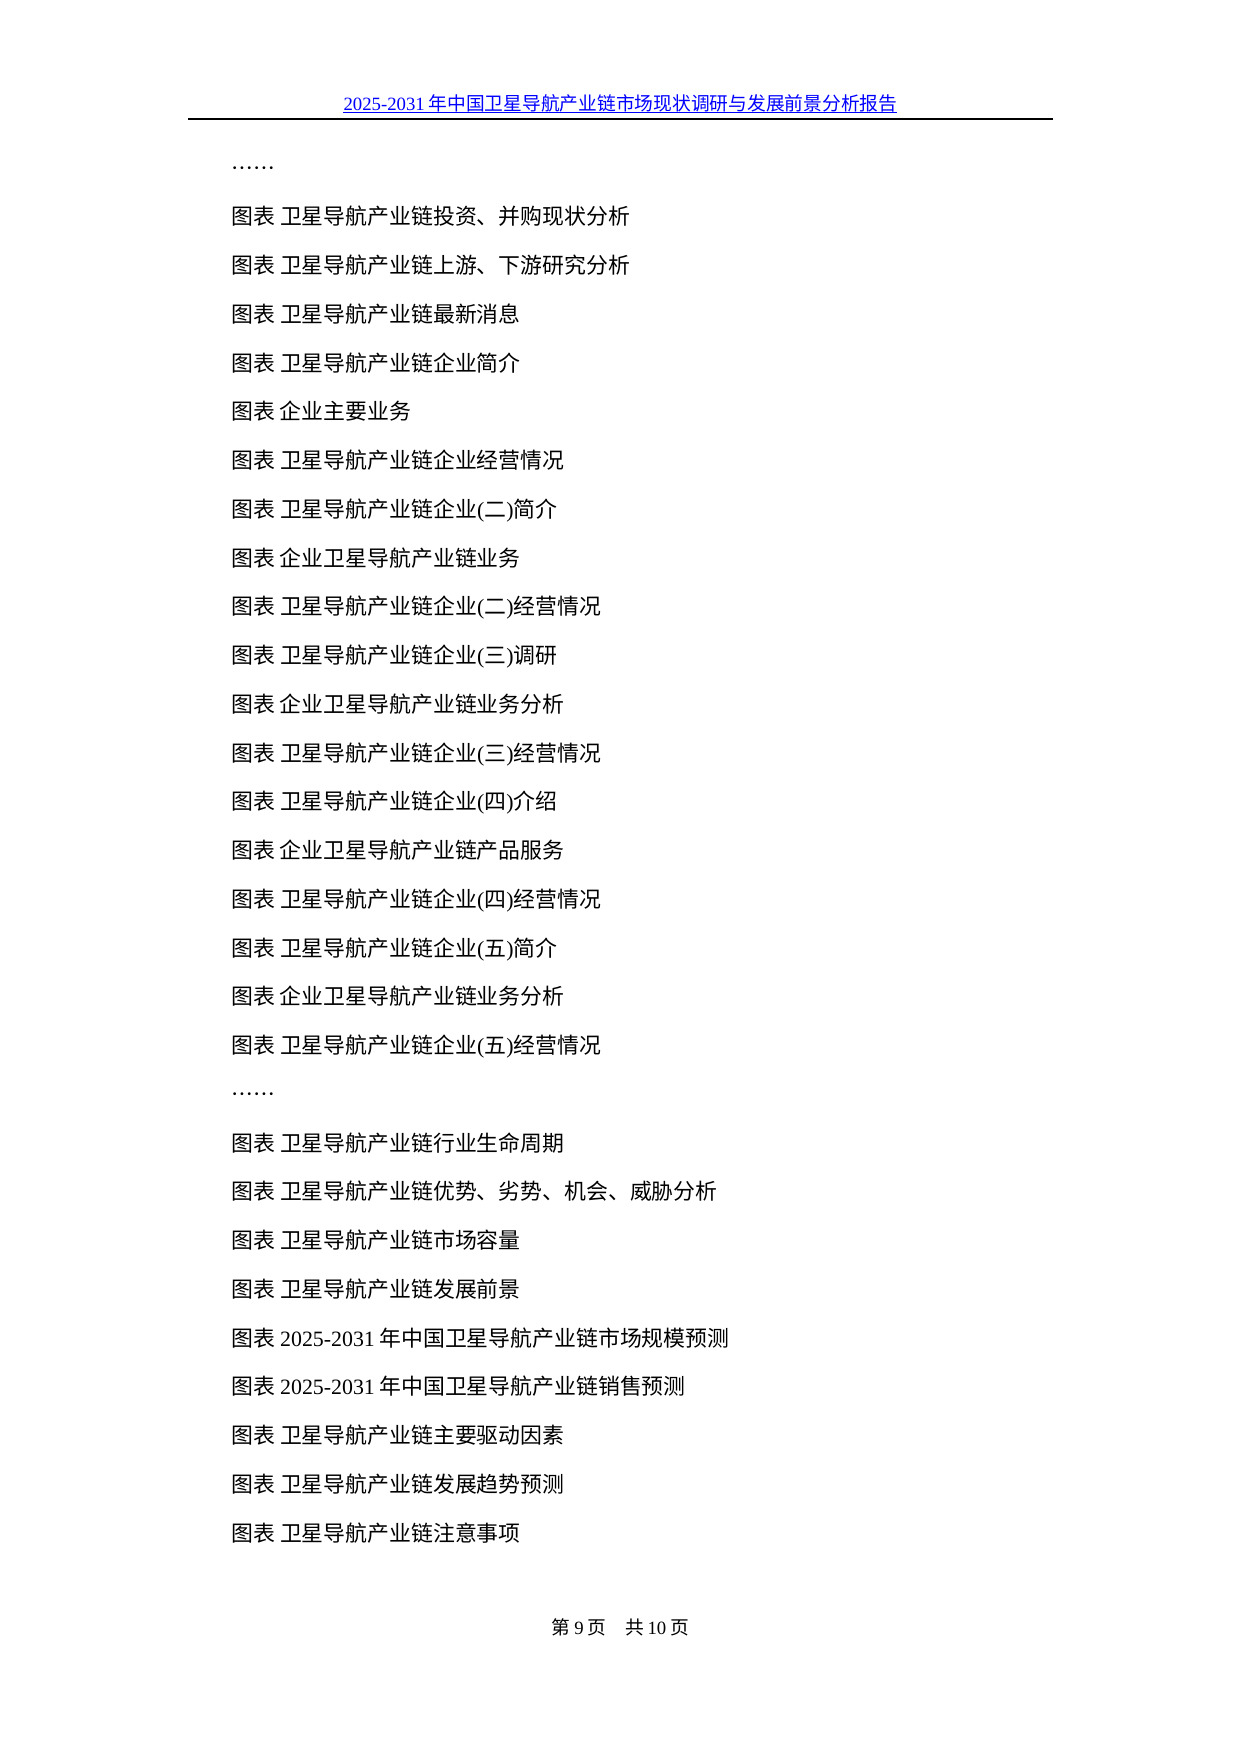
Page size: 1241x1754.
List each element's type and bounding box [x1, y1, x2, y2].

text [187, 150, 1053, 1548]
